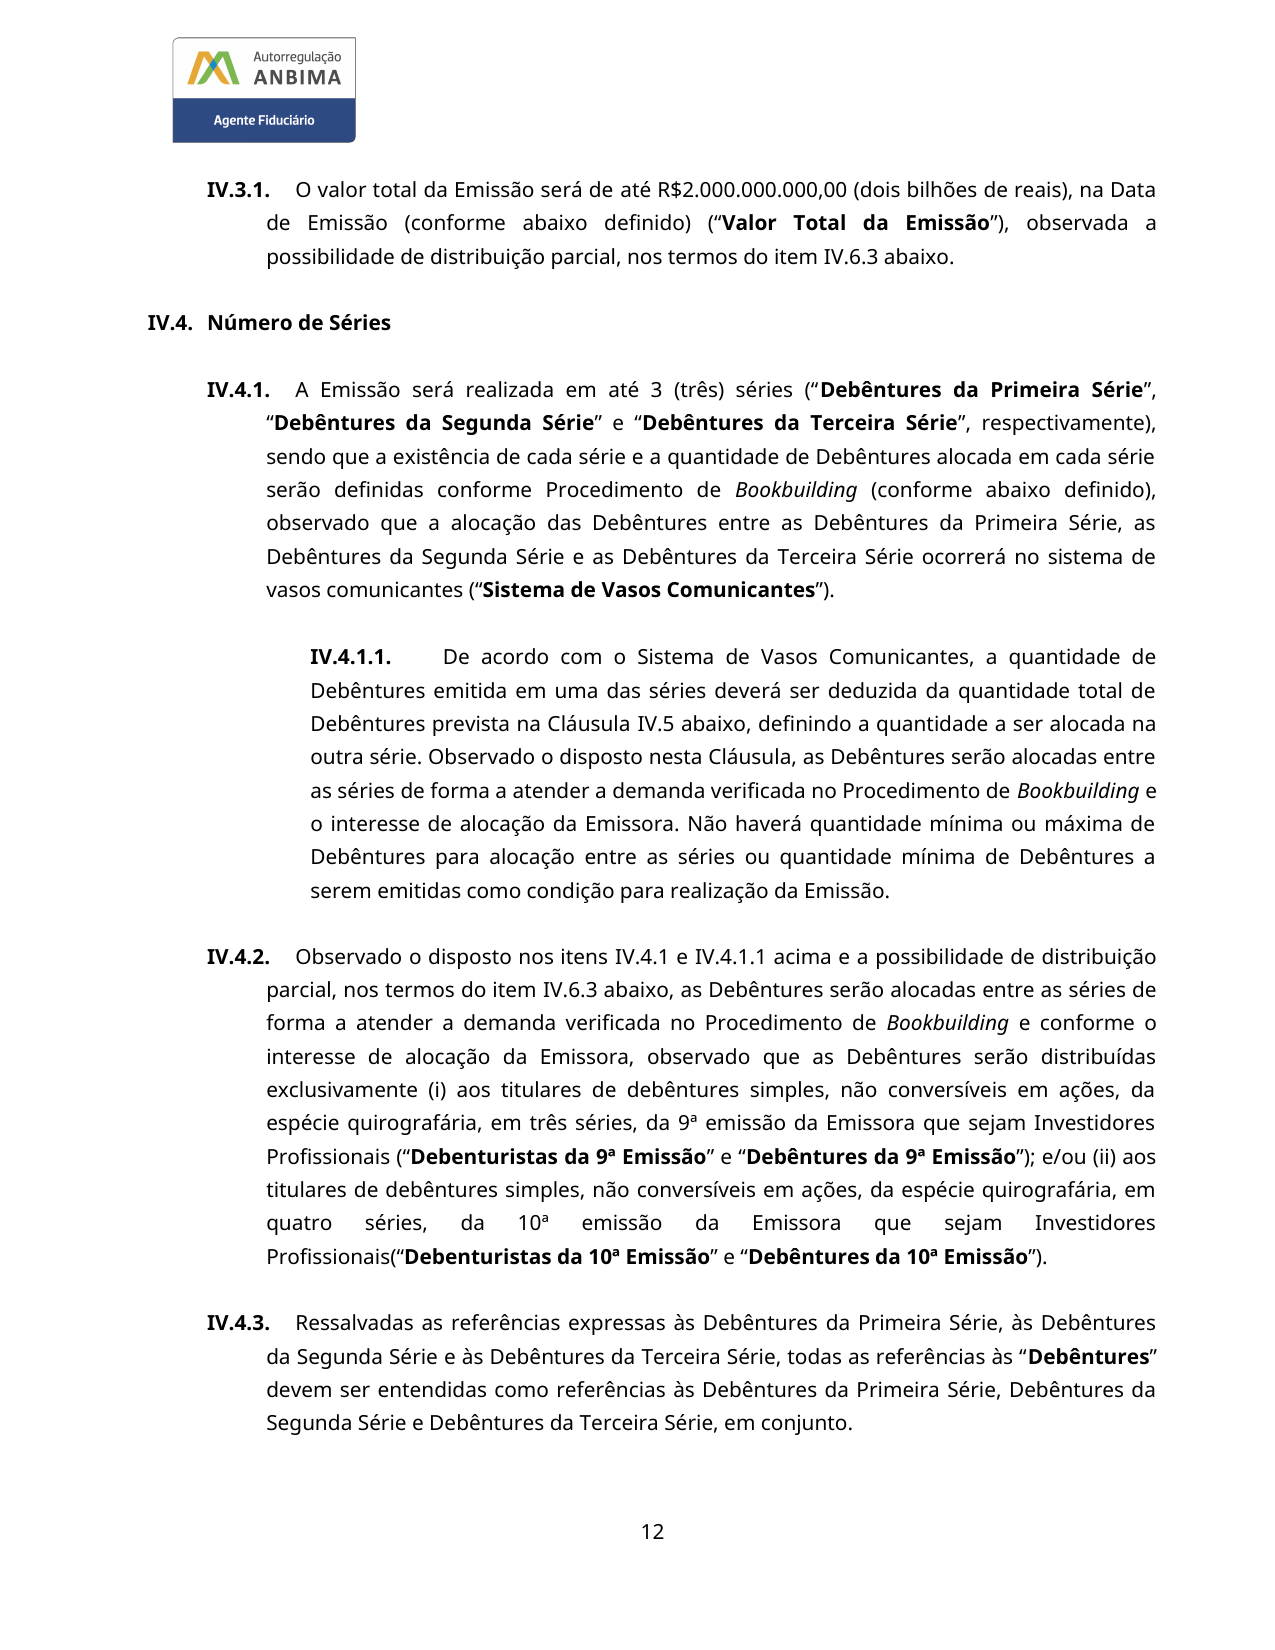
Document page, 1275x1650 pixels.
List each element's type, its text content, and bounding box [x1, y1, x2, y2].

text De acordo com o Sistema de Vasos Comunicantes, a quantidade de Debêntures emitida em uma das séries deverá ser deduzida da quantidade total de Debêntures prevista na Cláusula 4.5 abaixo, definindo a quantidade a ser alocada na outra série. Observado o disposto nesta Cláusula, as Debêntures serão alocadas entre as séries de forma a atender a demanda verificada no Procedimento de Bookbuilding e o interesse de alocação da Emissora. Não haverá quantidade mínima ou máxima de Debêntures para alocação entre as séries ou quantidade mínima de Debêntures a serem emitidas como condição para realização da Emissão. [310, 637, 1157, 904]
list Observado o disposto nos itens 4.4.1 e 4.4.1.1 acima e a possibilidade de distribuição parcial, nos termos do item 4.6.3 abaixo, as Debêntures serão alocadas entre as séries de forma a atender a demanda verificada no Procedimento de Bookbuilding e conforme o interesse de alocação da Emissora, observado que as Debêntures serão distribuídas exclusivamente (i) aos titulares de debêntures simples, não conversíveis em ações, da espécie quirografária, em três séries, da 9ª emissão da Emissora que sejam Investidores Profissionais (“Debenturistas da 9ª Emissão” e “Debêntures da 9ª Emissão”); e/ou (ii) aos titulares de debêntures simples, não conversíveis em ações, da espécie quirografária, em quatro séries, da 10ª emissão da Emissora que sejam Investidores Profissionais(“Debenturistas da 10ª Emissão” e “Debêntures da 10ª Emissão”). [207, 937, 1157, 1271]
picture [172, 37, 356, 143]
list A Emissão será realizada em até 3 (três) séries (“Debêntures da Primeira Série”, “Debêntures da Segunda Série” e “Debêntures da Terceira Série”, respectivamente), sendo que a existência de cada série e a quantidade de Debêntures alocada em cada série serão definidas conforme Procedimento de Bookbuilding (conforme abaixo definido), observado que a alocação das Debêntures entre as Debêntures da Primeira Série, as Debêntures da Segunda Série e as Debêntures da Terceira Série ocorrerá no sistema de vasos comunicantes (“Sistema de Vasos Comunicantes”). [207, 371, 1157, 604]
text Número de Séries [148, 304, 1157, 337]
list Ressalvadas as referências expressas às Debêntures da Primeira Série, às Debêntures da Segunda Série e às Debêntures da Terceira Série, todas as referências às “Debêntures” devem ser entendidas como referências às Debêntures da Primeira Série, Debêntures da Segunda Série e Debêntures da Terceira Série, em conjunto. [207, 1304, 1157, 1437]
list O valor total da Emissão será de até R$2.000.000.000,00 (dois bilhões de reais), na Data de Emissão (conforme abaixo definido) (“Valor Total da Emissão”), observada a possibilidade de distribuição parcial, nos termos do item 4.6.3 abaixo. [207, 171, 1157, 271]
